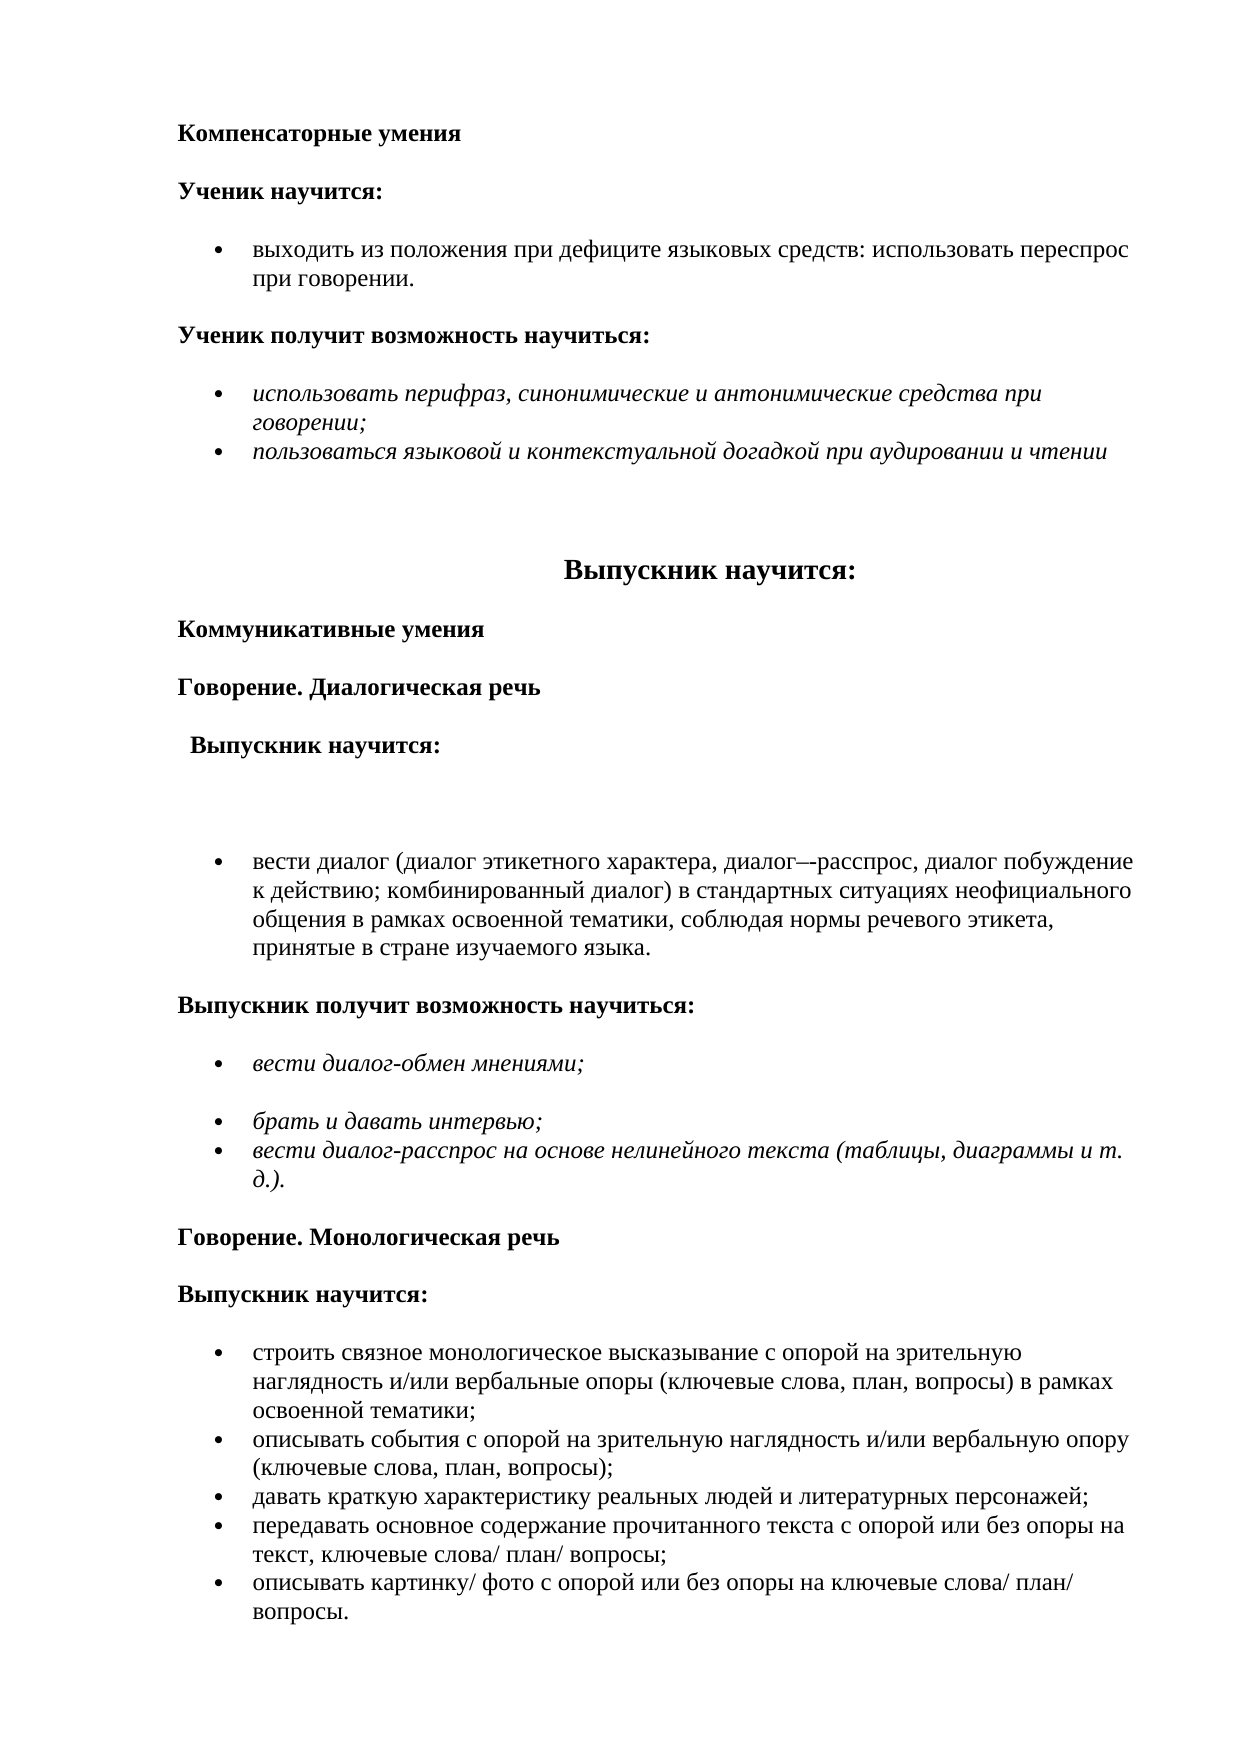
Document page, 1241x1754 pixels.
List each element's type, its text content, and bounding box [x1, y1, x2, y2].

text Коммуникативные умения [177, 614, 1152, 643]
list передавать основное содержание прочитанного текста с опорой или без опоры на текст, ключевые слова/ план/ вопросы; [215, 1510, 1152, 1567]
text Выпускник научится: [177, 552, 1152, 585]
list вести диалог (диалог этикетного характера, диалог–-расспрос, диалог побуждение к действию; комбинированный диалог) в стандартных ситуациях неофициального общения в рамках освоенной тематики, соблюдая нормы речевого этикета, принятые в стране изучаемого языка. [215, 846, 1152, 961]
text Выпускник получит возможность научиться: [177, 990, 1152, 1019]
list выходить из положения при дефиците языковых средств: использовать переспрос при говорении. [215, 234, 1152, 291]
list описывать события с опорой на зрительную наглядность и/или вербальную опору (ключевые слова, план, вопросы); [215, 1424, 1152, 1481]
text Выпускник научится: [177, 730, 1152, 759]
list брать и давать интервью; [215, 1106, 1152, 1135]
list строить связное монологическое высказывание с опорой на зрительную наглядность и/или вербальные опоры (ключевые слова, план, вопросы) в рамках освоенной тематики; [215, 1337, 1152, 1424]
list вести диалог-расспрос на основе нелинейного текста (таблицы, диаграммы и т. д.). [215, 1135, 1152, 1192]
list пользоваться языковой и контекстуальной догадкой при аудировании и чтении [215, 436, 1152, 465]
text Говорение. Диалогическая речь [177, 672, 1152, 701]
text Ученик получит возможность научиться: [177, 321, 1152, 349]
list вести диалог-обмен мнениями; [215, 1048, 1152, 1077]
list описывать картинку/ фото с опорой или без опоры на ключевые слова/ план/ вопросы. [215, 1567, 1152, 1625]
text Ученик научится: [177, 176, 1152, 205]
text Выпускник научится: [177, 1279, 1152, 1308]
list использовать перифраз, синонимические и антонимические средства при говорении; [215, 378, 1152, 436]
list давать краткую характеристику реальных людей и литературных персонажей; [215, 1481, 1152, 1510]
text Говорение. Монологическая речь [177, 1222, 1152, 1250]
text Компенсаторные умения [177, 118, 1152, 147]
